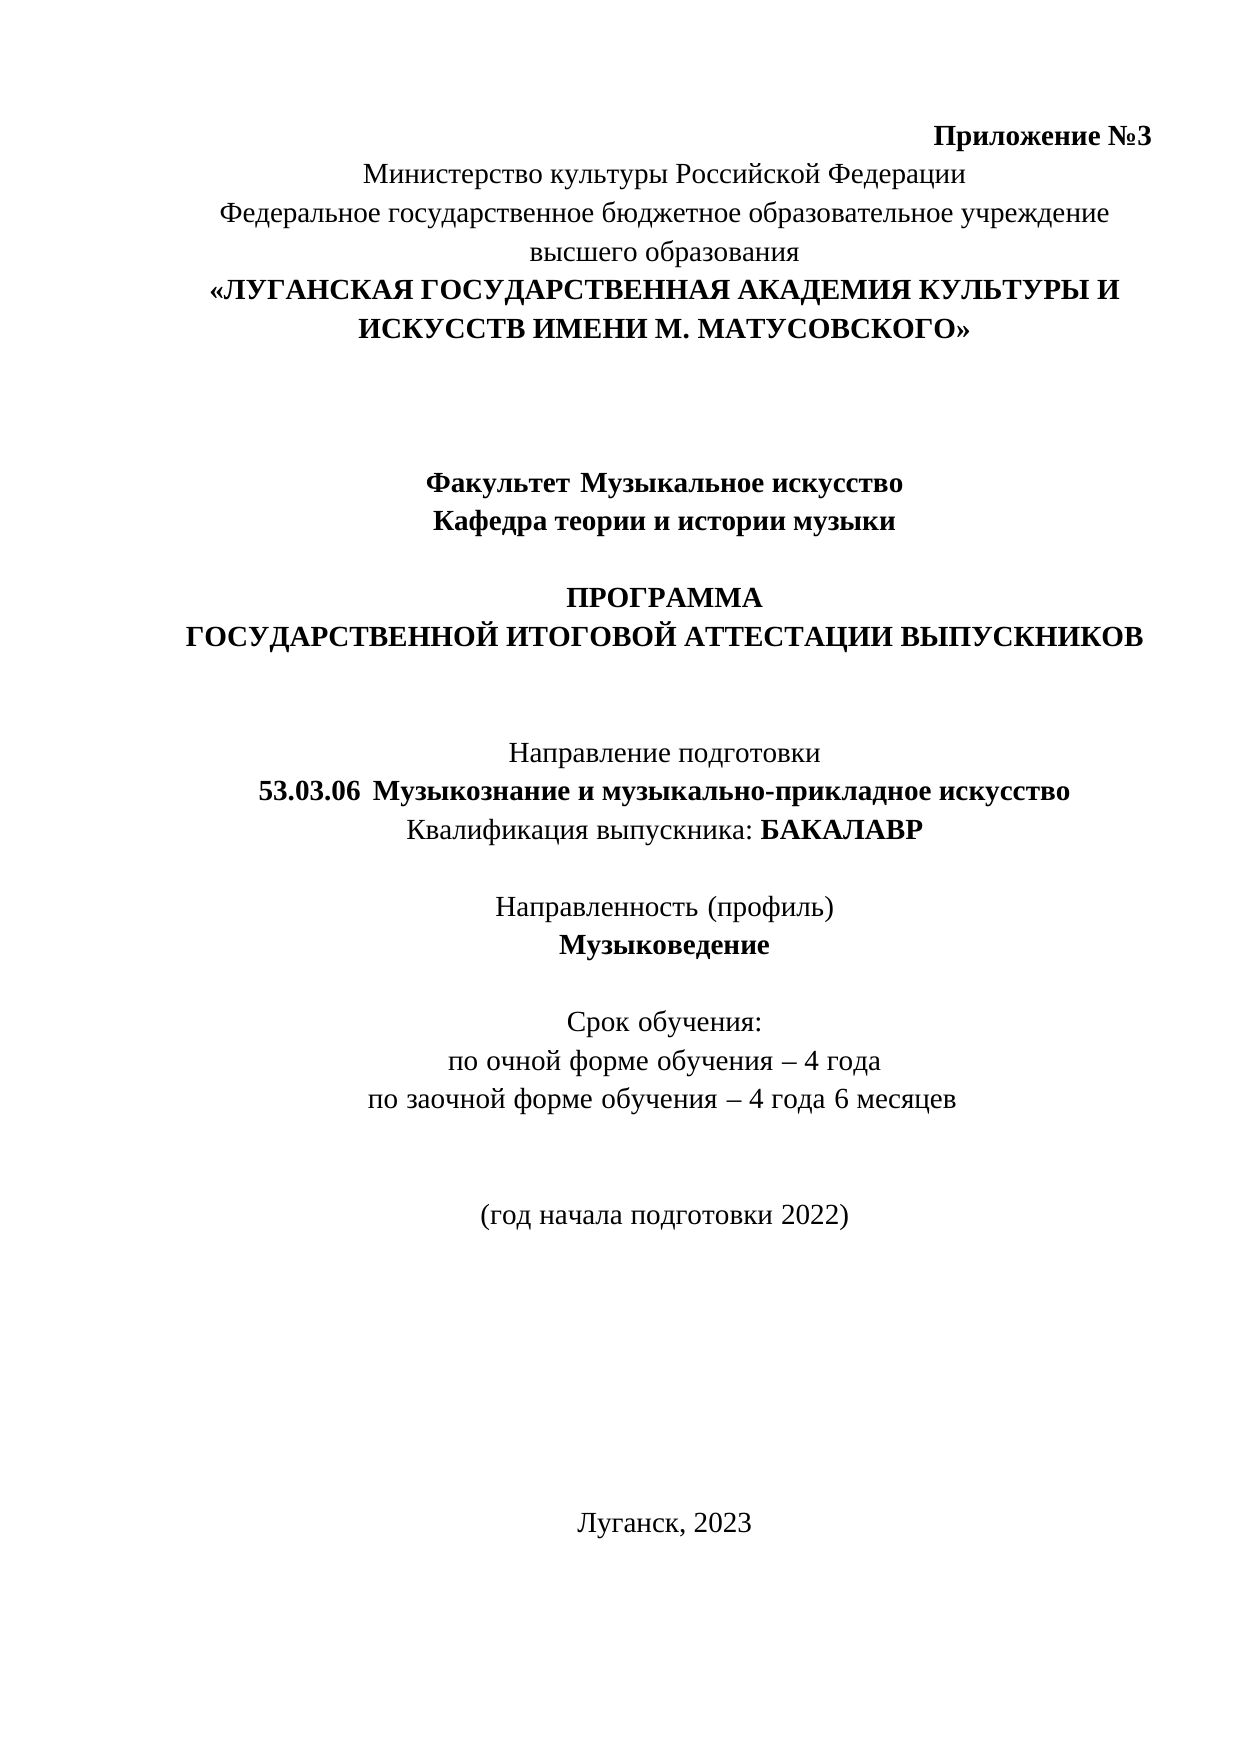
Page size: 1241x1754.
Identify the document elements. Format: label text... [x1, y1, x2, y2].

text Кафедра теории и истории музыки [177, 503, 1152, 537]
text ПРОГРАММА [177, 581, 1152, 614]
text Луганск, 2023 [177, 1506, 1152, 1539]
text Министерство культуры Российской Федерации [177, 157, 1152, 190]
text 53.03.06 Музыкознание и музыкально-прикладное искусство [177, 773, 1152, 807]
text Направление подготовки [177, 735, 1152, 768]
text Срок обучения: [177, 1004, 1152, 1038]
text (год начала подготовки 2022) [177, 1197, 1152, 1231]
text Направленность (профиль) [177, 889, 1152, 922]
text Федеральное государственное бюджетное образовательное учреждение высшего образования [177, 195, 1152, 267]
text Квалификация выпускника: БАКАЛАВР [177, 812, 1152, 845]
text Приложение №3 [177, 118, 1152, 152]
text ГОСУДАРСТВЕННОЙ ИТОГОВОЙ АТТЕСТАЦИИ ВЫПУСКНИКОВ [177, 619, 1152, 653]
text «ЛУГАНСКАЯ ГОСУДАРСТВЕННАЯ АКАДЕМИЯ КУЛЬТУРЫ И ИСКУССТВ ИМЕНИ М. МАТУСОВСКОГО» [177, 272, 1152, 344]
text Факультет Музыкальное искусство [177, 465, 1152, 498]
text по заочной форме обучения – 4 года 6 месяцев [177, 1082, 1152, 1115]
text по очной форме обучения – 4 года [177, 1043, 1152, 1077]
text Музыковедение [177, 927, 1152, 961]
